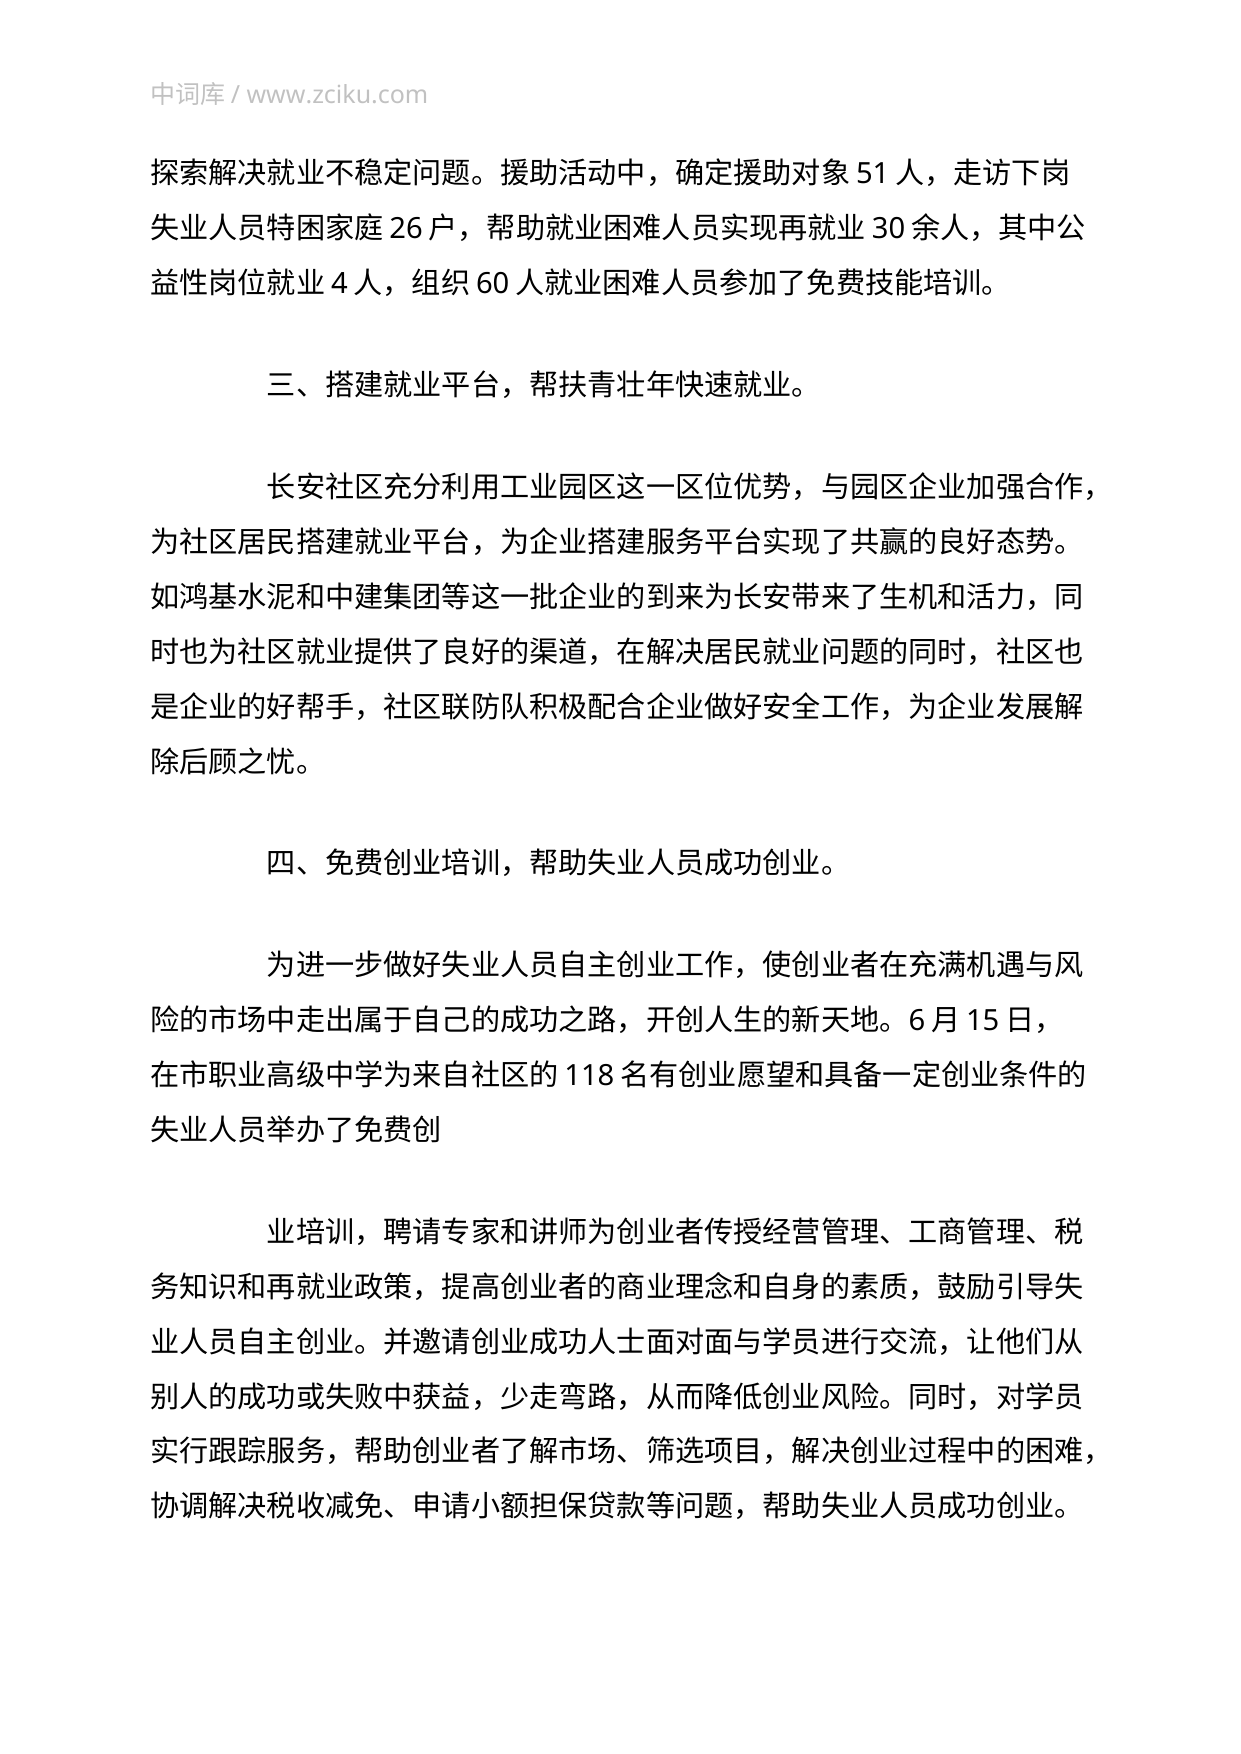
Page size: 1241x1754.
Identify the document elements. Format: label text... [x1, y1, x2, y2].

text 业培训，聘请专家和讲师为创业者传授经营管理、工商管理、税务知识和再就业政策，提高创业者的商业理念和自身的素质，鼓励引导失业人员自主创业。并邀请创业成功人士面对面与学员进行交流，让他们从别人的成功或失败中获益，少走弯路，从而降低创业风险。同时，对学员实行跟踪服务，帮助创业者了解市场、筛选项目，解决创业过程中的困难，协调解决税收减免、申请小额担保贷款等问题，帮助失业人员成功创业。 [150, 1208, 1090, 1525]
text 为进一步做好失业人员自主创业工作，使创业者在充满机遇与风险的市场中走出属于自己的成功之路，开创人生的新天地。6月15日，在市职业高级中学为来自社区的118名有创业愿望和具备一定创业条件的失业人员举办了免费创 [150, 942, 1090, 1149]
text 三、搭建就业平台，帮扶青壮年快速就业。 [150, 362, 1090, 404]
text 四、免费创业培训，帮助失业人员成功创业。 [150, 840, 1090, 882]
text 长安社区充分利用工业园区这一区位优势，与园区企业加强合作，为社区居民搭建就业平台，为企业搭建服务平台实现了共赢的良好态势。如鸿基水泥和中建集团等这一批企业的到来为长安带来了生机和活力，同时也为社区就业提供了良好的渠道，在解决居民就业问题的同时，社区也是企业的好帮手，社区联防队积极配合企业做好安全工作，为企业发展解除后顾之忧。 [150, 464, 1090, 781]
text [150, 150, 1090, 302]
